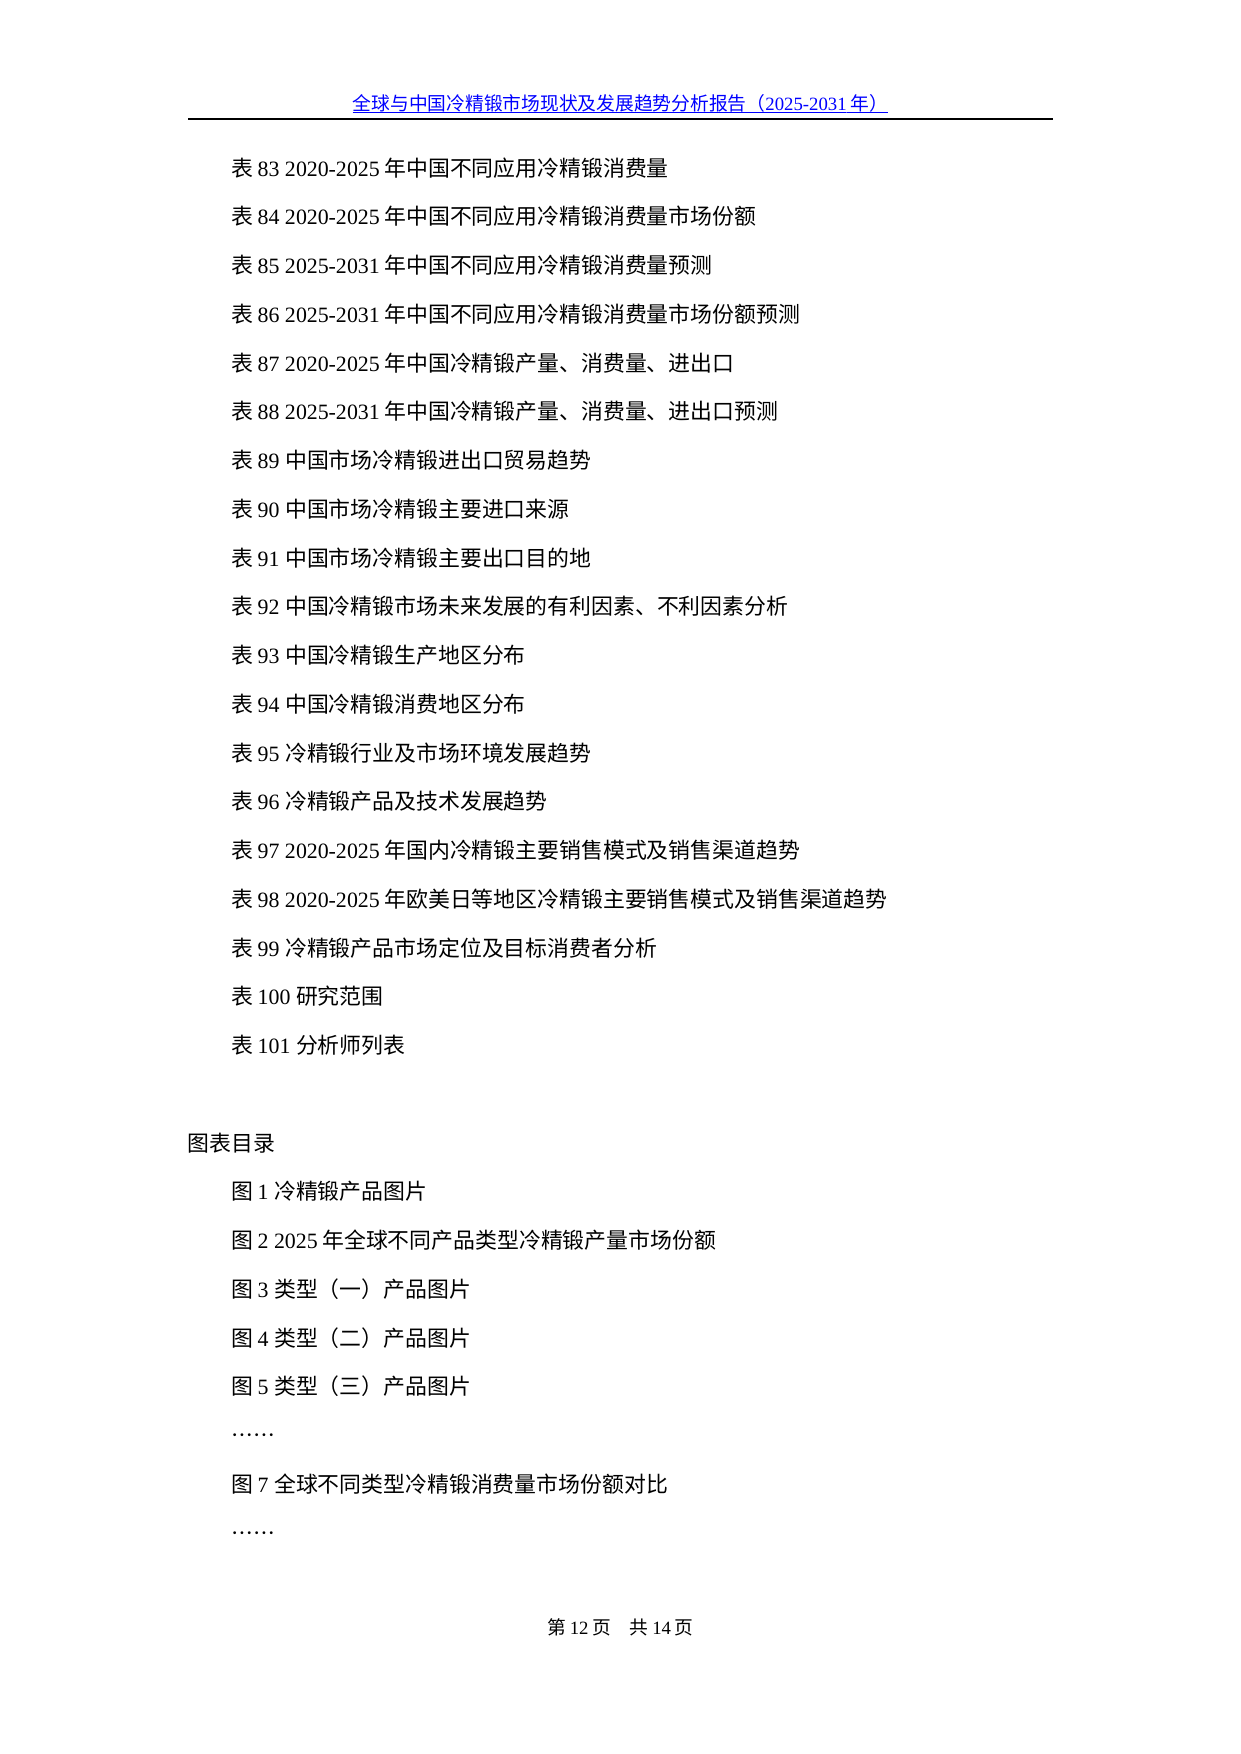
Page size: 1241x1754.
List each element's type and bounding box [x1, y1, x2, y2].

text [187, 150, 1053, 1548]
